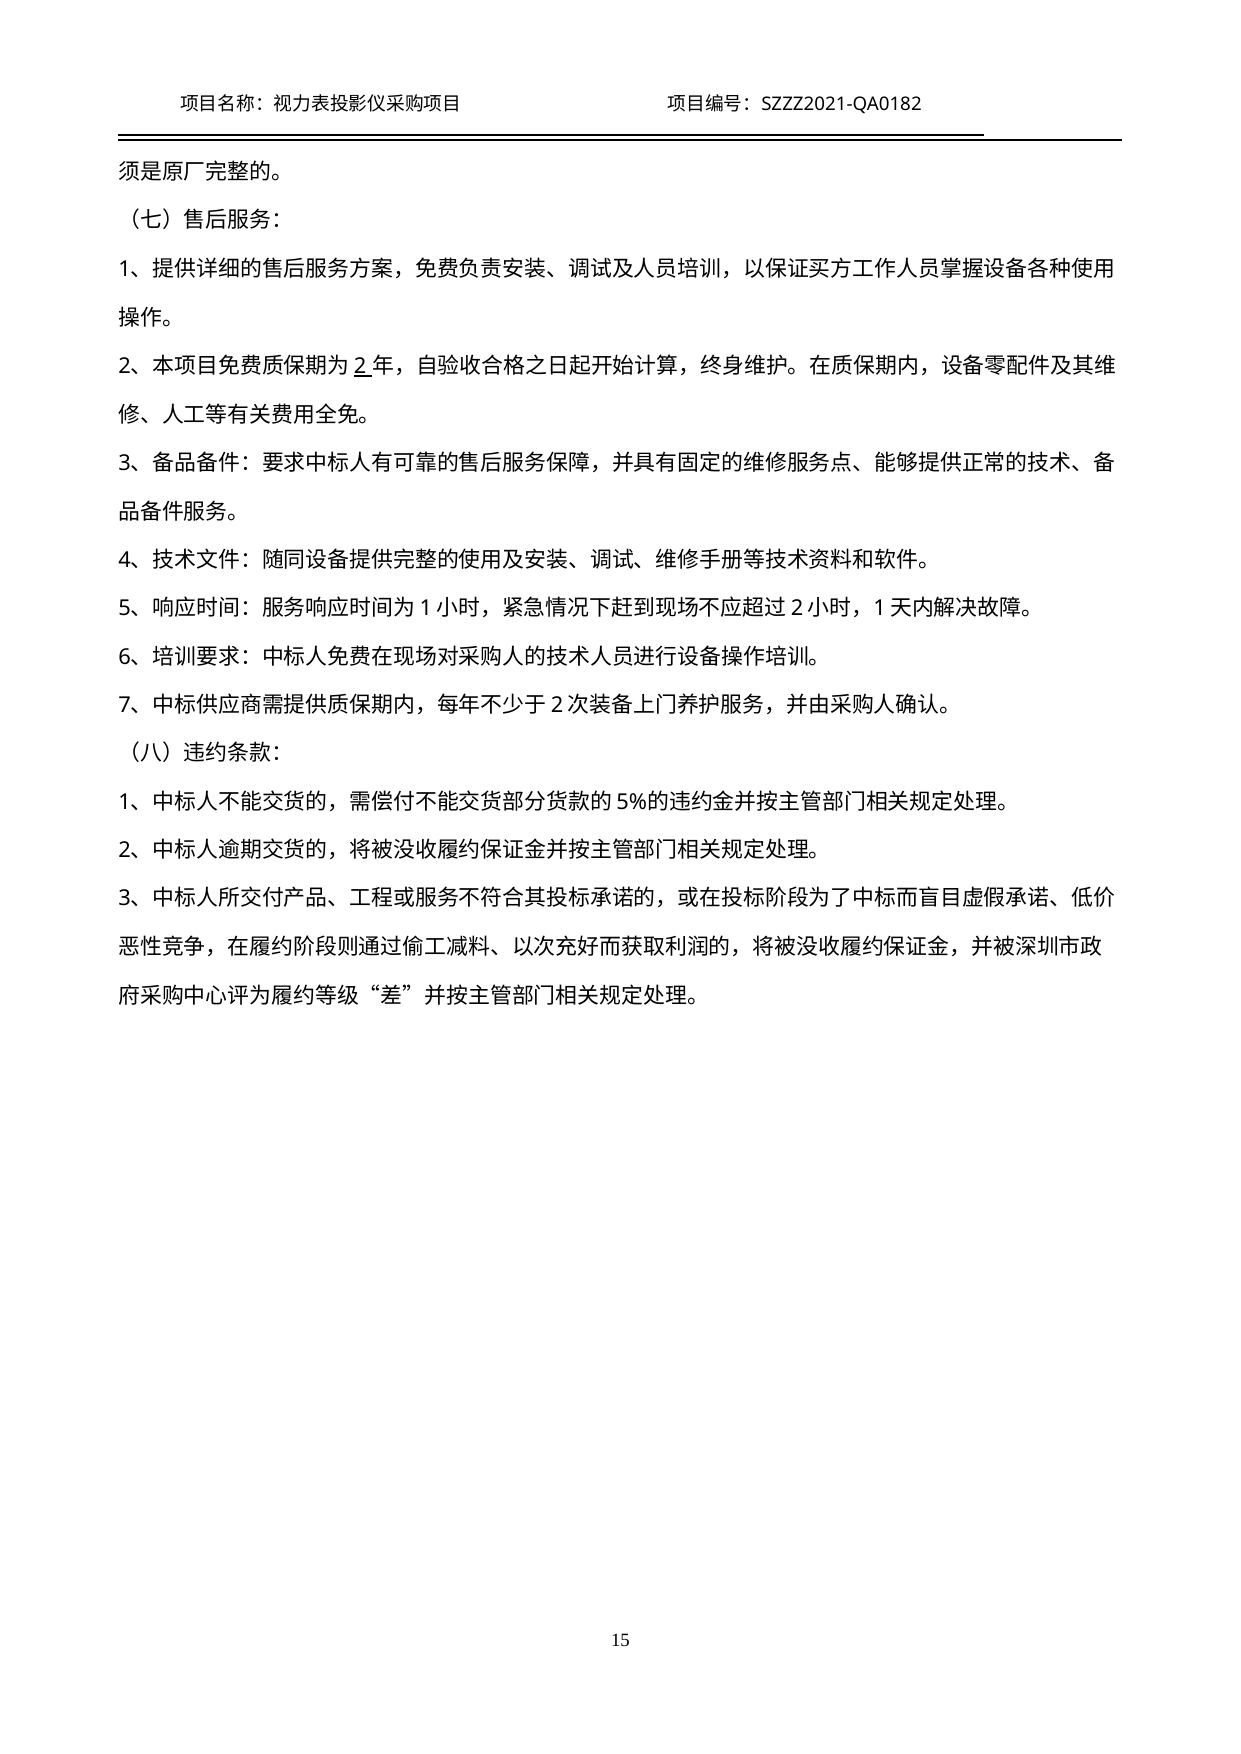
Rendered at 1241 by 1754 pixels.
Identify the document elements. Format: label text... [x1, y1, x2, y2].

text 3、备品备件：要求中标人有可靠的售后服务保障，并具有固定的维修服务点、能够提供正常的技术、备品备件服务。 [118, 444, 1122, 526]
text 3、中标人所交付产品、工程或服务不符合其投标承诺的，或在投标阶段为了中标而盲目虚假承诺、低价恶性竞争，在履约阶段则通过偷工减料、以次充好而获取利润的，将被没收履约保证金，并被深圳市政府采购中心评为履约等级“差”并按主管部门相关规定处理。 [118, 880, 1122, 1010]
text （七）售后服务： [118, 202, 1122, 234]
text 1、提供详细的售后服务方案，免费负责安装、调试及人员培训，以保证买方工作人员掌握设备各种使用操作。 [118, 250, 1122, 332]
text 2、本项目免费质保期为2 年，自验收合格之日起开始计算，终身维护。在质保期内，设备零配件及其维修、人工等有关费用全免。 [118, 347, 1122, 429]
text 7、中标供应商需提供质保期内，每年不少于2次装备上门养护服务，并由采购人确认。 [118, 687, 1122, 719]
text 5、响应时间：服务响应时间为1小时，紧急情况下赶到现场不应超过2小时，1天内解决故障。 [118, 590, 1122, 622]
text 2、中标人逾期交货的，将被没收履约保证金并按主管部门相关规定处理。 [118, 832, 1122, 864]
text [118, 154, 1122, 186]
text 4、技术文件：随同设备提供完整的使用及安装、调试、维修手册等技术资料和软件。 [118, 542, 1122, 574]
text （八）违约条款： [118, 735, 1122, 767]
text 1、中标人不能交货的，需偿付不能交货部分货款的5%的违约金并按主管部门相关规定处理。 [118, 783, 1122, 816]
text 6、培训要求：中标人免费在现场对采购人的技术人员进行设备操作培训。 [118, 638, 1122, 671]
